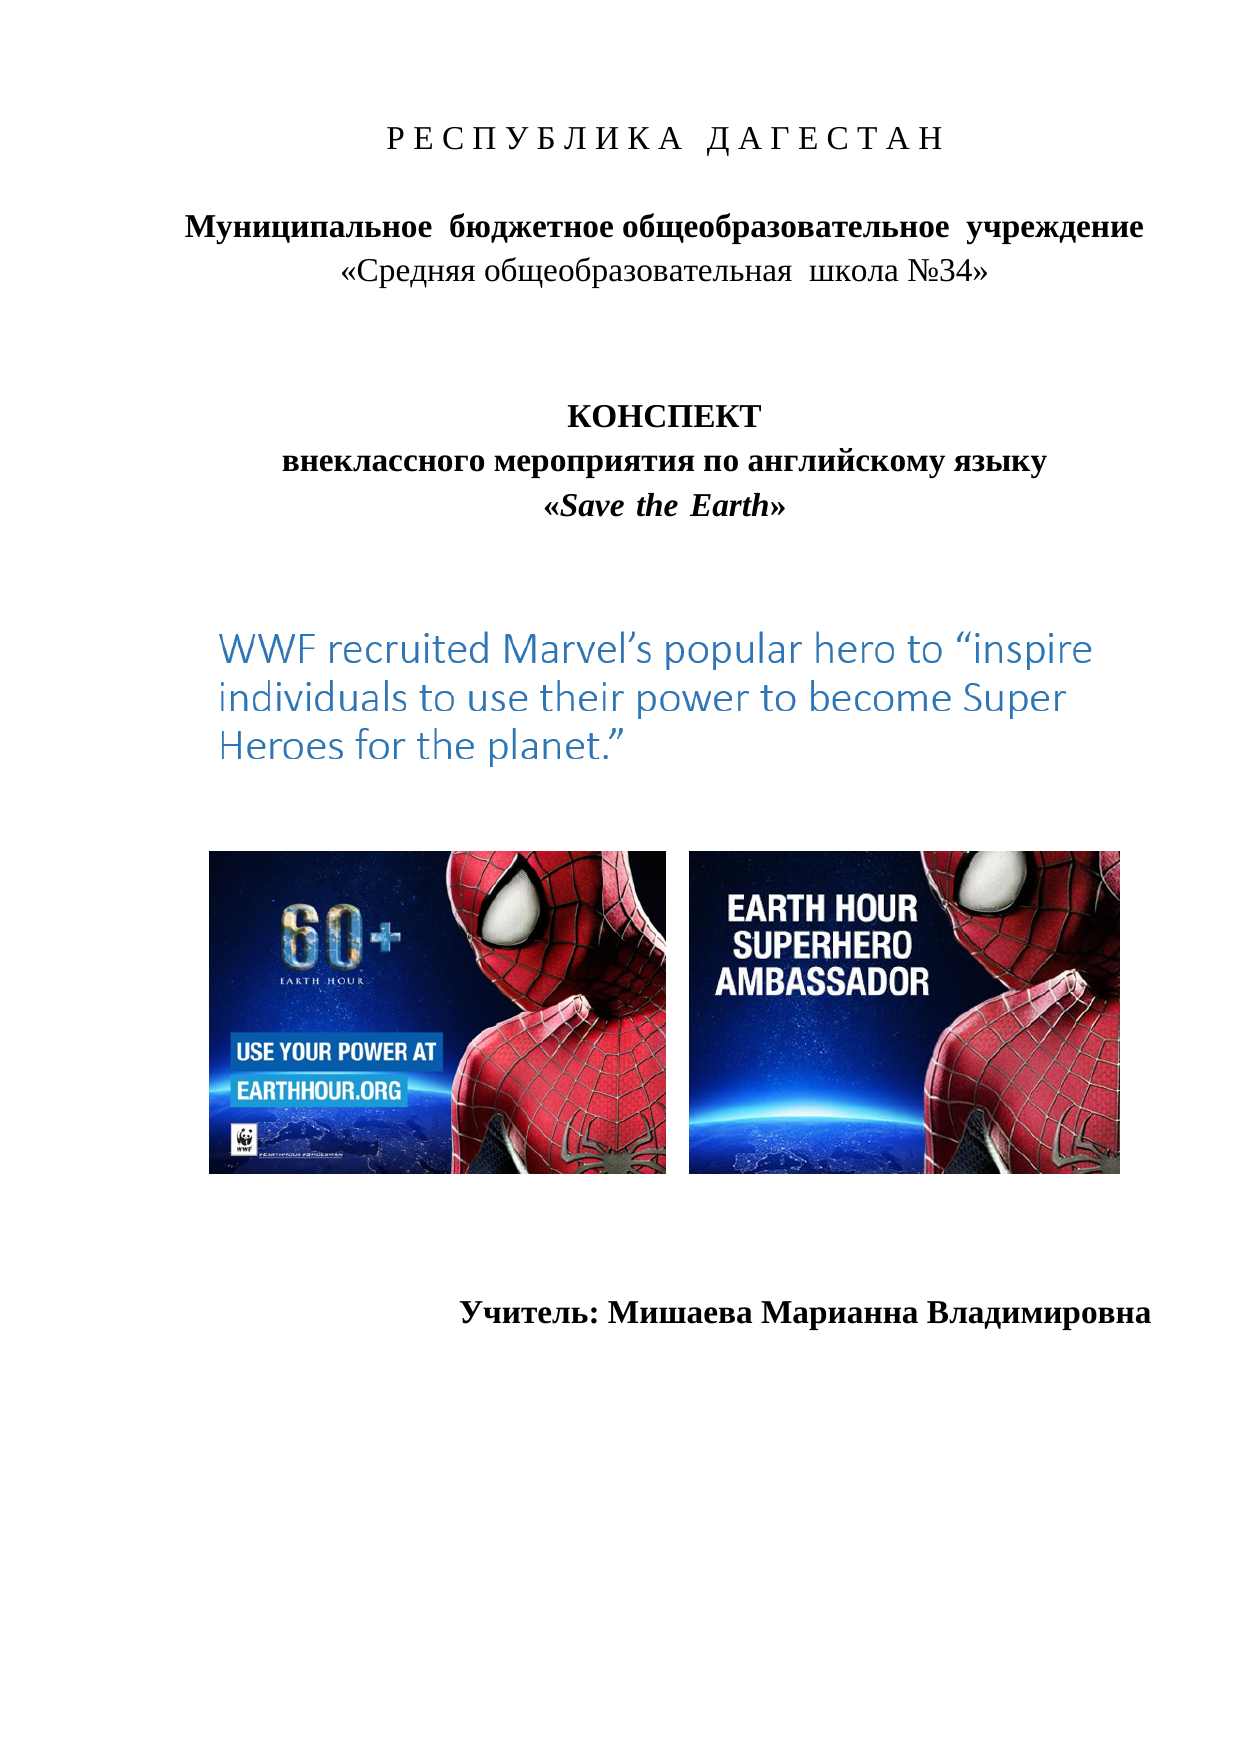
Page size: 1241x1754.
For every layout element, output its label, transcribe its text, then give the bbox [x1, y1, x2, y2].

subtitle Муниципальное бюджетное общеобразовательное учреждение [177, 206, 1152, 245]
text КОНСПЕКТ [177, 397, 1152, 435]
text внеклассного мероприятия по английскому языку [177, 441, 1152, 479]
text Республика Дагестан [177, 118, 1152, 156]
text Учитель: Мишаева Марианна Владимировна [177, 1293, 1152, 1331]
text «Save the Earth» [177, 485, 1152, 523]
text «Средняя общеобразовательная школа №34» [177, 251, 1152, 289]
picture [177, 617, 1152, 1201]
